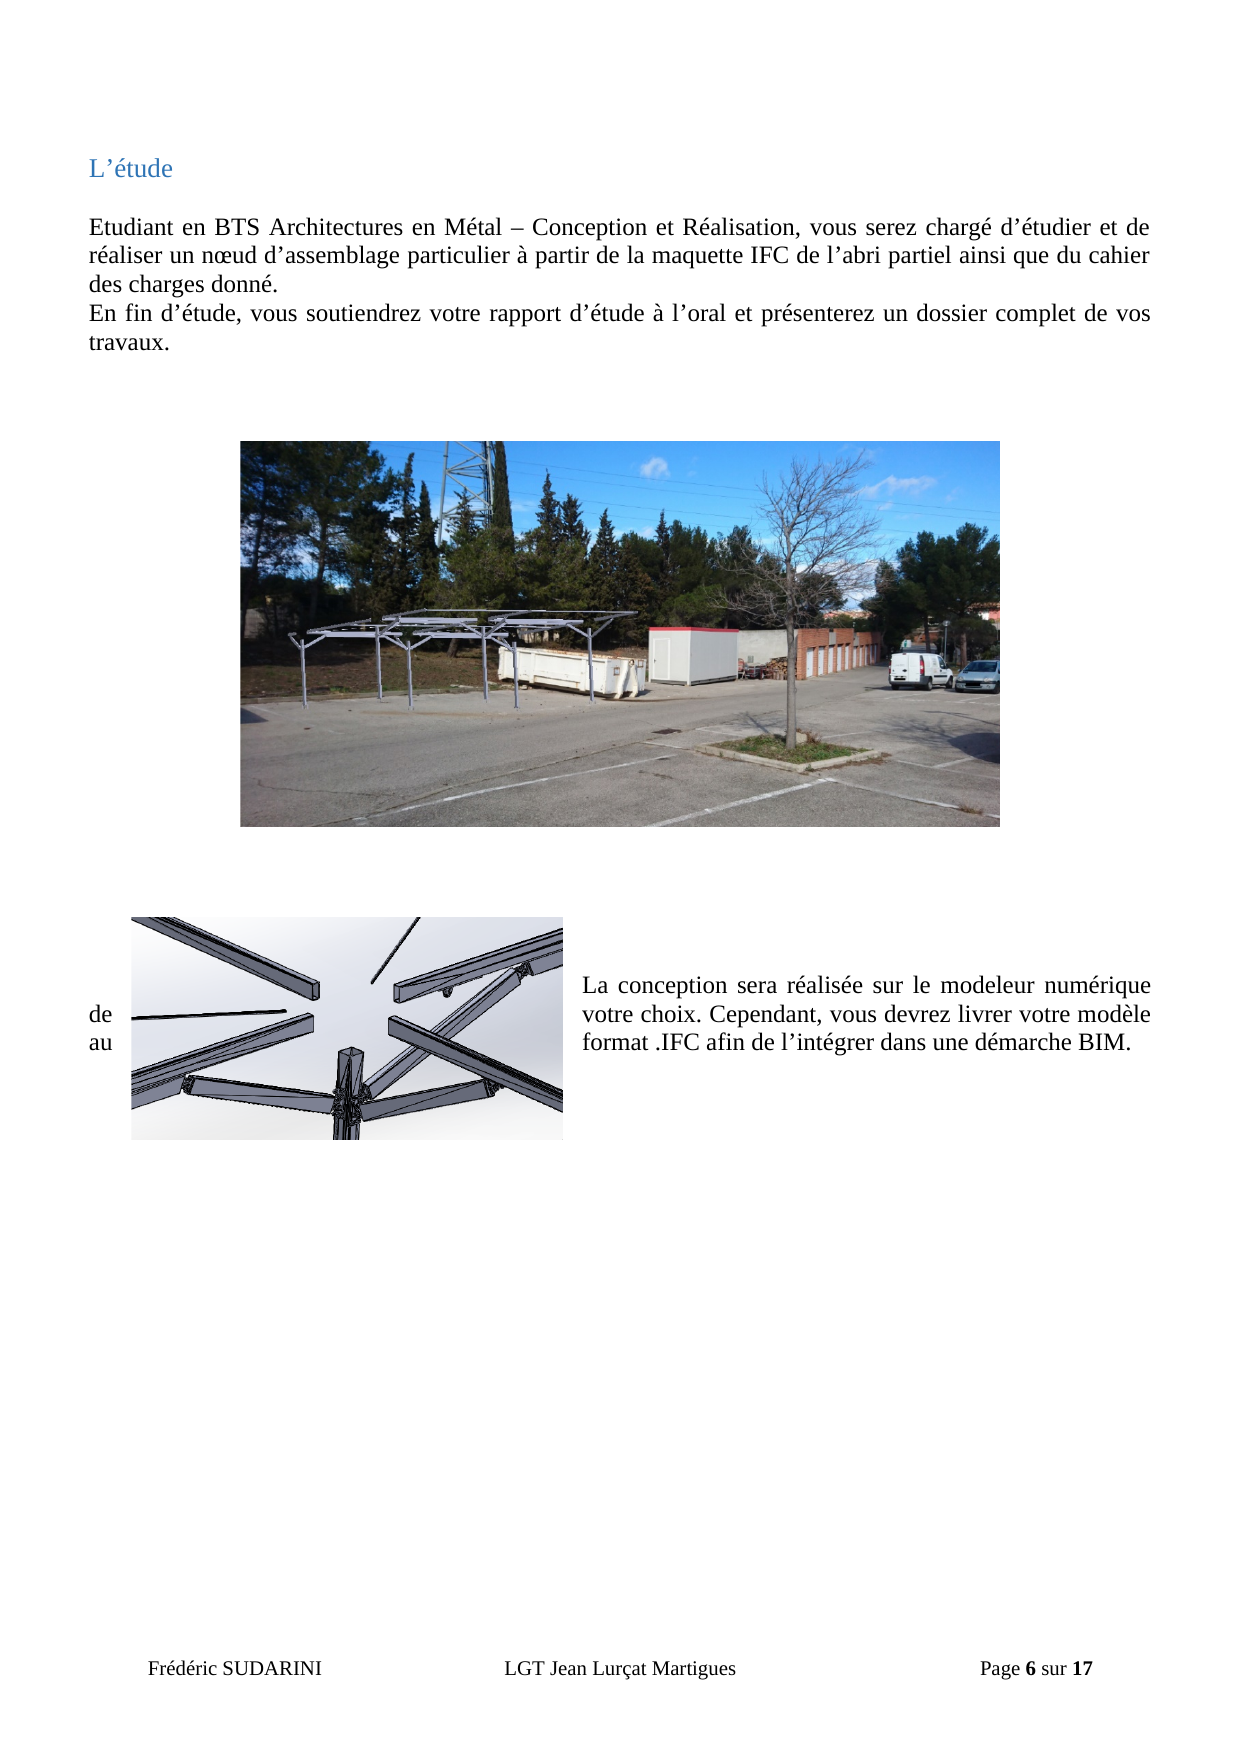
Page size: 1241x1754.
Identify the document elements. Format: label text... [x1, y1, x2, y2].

subtitle L’étude [89, 152, 1152, 183]
picture [240, 441, 1000, 827]
text En fin d’étude, vous soutiendrez votre rapport d’étude à l’oral et présenterez un dossier complet de vos travaux. [89, 298, 1152, 356]
picture [131, 917, 563, 1140]
text Etudiant en BTS Architectures en Métal – Conception et Réalisation, vous serez chargé d’étudier et de réaliser un nœud d’assemblage particulier à partir de la maquette IFC de l’abri partiel ainsi que du cahier des charges donné. [89, 212, 1152, 298]
text La conception sera réalisée sur le modeleur numérique de votre choix. Cependant, vous devrez livrer votre modèle au format .IFC afin de l’intégrer dans une démarche BIM. [563, 970, 1152, 1056]
